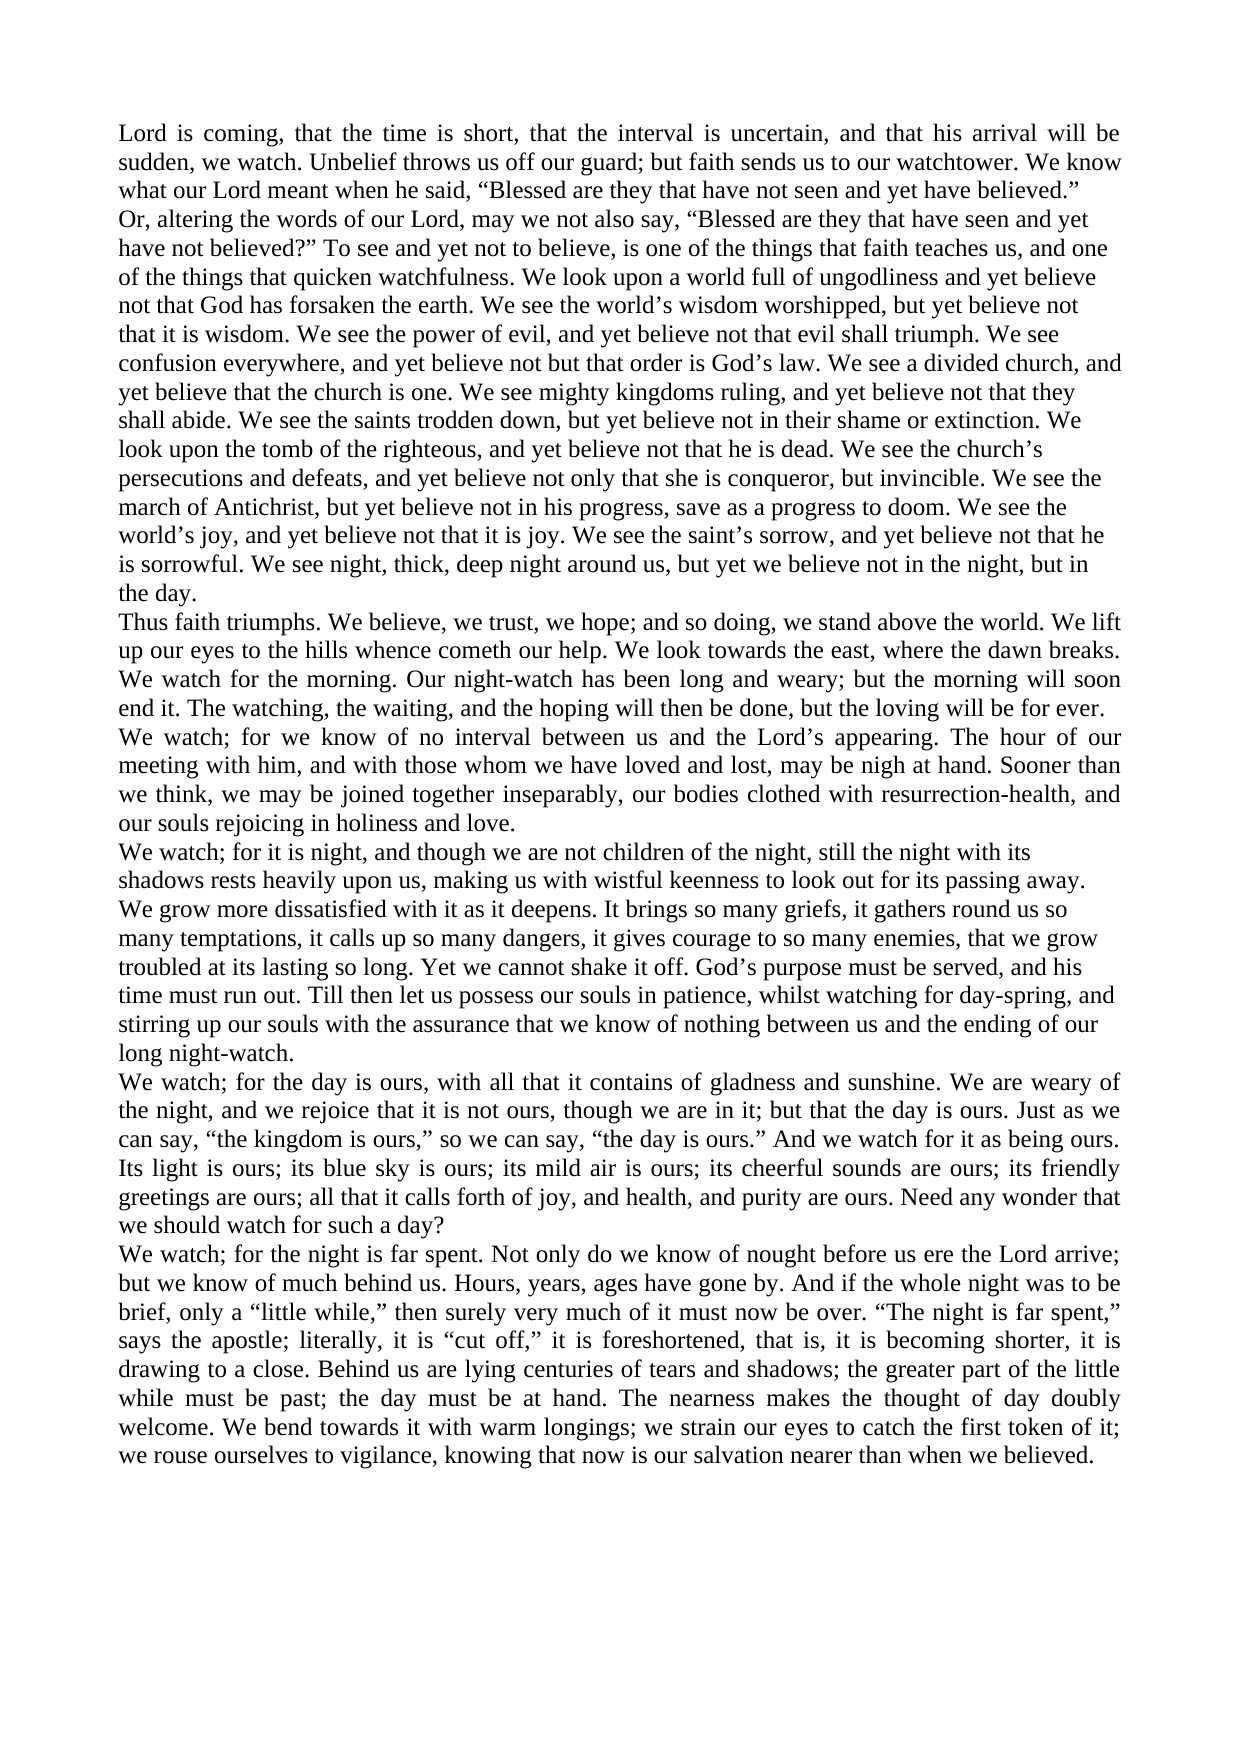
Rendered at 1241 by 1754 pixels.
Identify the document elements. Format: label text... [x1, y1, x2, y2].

text Thus faith triumphs. We believe, we trust, we hope; and so doing, we stand above the world. We lift up our eyes to the hills whence cometh our help. We look towards the east, where the dawn breaks. We watch for the morning. Our night-watch has been long and weary; but the morning will soon end it. The watching, the waiting, and the hoping will then be done, but the loving will be for ever. [118, 607, 1122, 722]
text We watch; for the day is ours, with all that it contains of gladness and sunshine. We are weary of the night, and we rejoice that it is not ours, though we are in it; but that the day is ours. Just as we can say, “the kingdom is ours,” so we can say, “the day is ours.” And we watch for it as being ours. Its light is ours; its blue sky is ours; its mild air is ours; its cheerful sounds are ours; its friendly greetings are ours; all that it calls forth of joy, and health, and purity are ours. Need any wonder that we should watch for such a day? [118, 1067, 1122, 1239]
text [118, 118, 1122, 204]
text We watch; for the night is far spent. Not only do we know of nought before us ere the Lord arrive; but we know of much behind us. Hours, years, ages have gone by. And if the whole night was to be brief, only a “little while,” then surely very much of it must now be over. “The night is far spent,” says the apostle; literally, it is “cut off,” it is foreshortened, that is, it is becoming shorter, it is drawing to a close. Behind us are lying centuries of tears and shadows; the greater part of the little while must be past; the day must be at hand. The nearness makes the thought of day doubly welcome. We bend towards it with warm longings; we strain our eyes to catch the first token of it; we rouse ourselves to vigilance, knowing that now is our salvation nearer than when we believed. [118, 1239, 1122, 1469]
text We watch; for it is night, and though we are not children of the night, still the night with its shadows rests heavily upon us, making us with wistful keenness to look out for its passing away. We grow more dissatisfied with it as it deepens. It brings so many griefs, it gathers round us so many temptations, it calls up so many dangers, it gives courage to so many enemies, that we grow troubled at its lasting so long. Yet we cannot shake it off. God’s purpose must be served, and his time must run out. Till then let us possess our souls in patience, whilst watching for day-spring, and stirring up our souls with the assurance that we know of nothing between us and the ending of our long night-watch. [118, 837, 1122, 1067]
text We watch; for we know of no interval between us and the Lord’s appearing. The hour of our meeting with him, and with those whom we have loved and lost, may be nigh at hand. Sooner than we think, we may be joined together inseparably, our bodies clothed with resurrection-health, and our souls rejoicing in holiness and love. [118, 722, 1122, 837]
text Or, altering the words of our Lord, may we not also say, “Blessed are they that have seen and yet have not believed?” To see and yet not to believe, is one of the things that faith teaches us, and one of the things that quicken watchfulness. We look upon a world full of ungodliness and yet believe not that God has forsaken the earth. We see the world’s wisdom worshipped, but yet believe not that it is wisdom. We see the power of evil, and yet believe not that evil shall triumph. We see confusion everywhere, and yet believe not but that order is God’s law. We see a divided church, and yet believe that the church is one. We see mighty kingdoms ruling, and yet believe not that they shall abide. We see the saints trodden down, but yet believe not in their shame or extinction. We look upon the tomb of the righteous, and yet believe not that he is dead. We see the church’s persecutions and defeats, and yet believe not only that she is conqueror, but invincible. We see the march of Antichrist, but yet believe not in his progress, save as a progress to doom. We see the world’s joy, and yet believe not that it is joy. We see the saint’s sorrow, and yet believe not that he is sorrowful. We see night, thick, deep night around us, but yet we believe not in the night, but in the day. [118, 204, 1122, 607]
